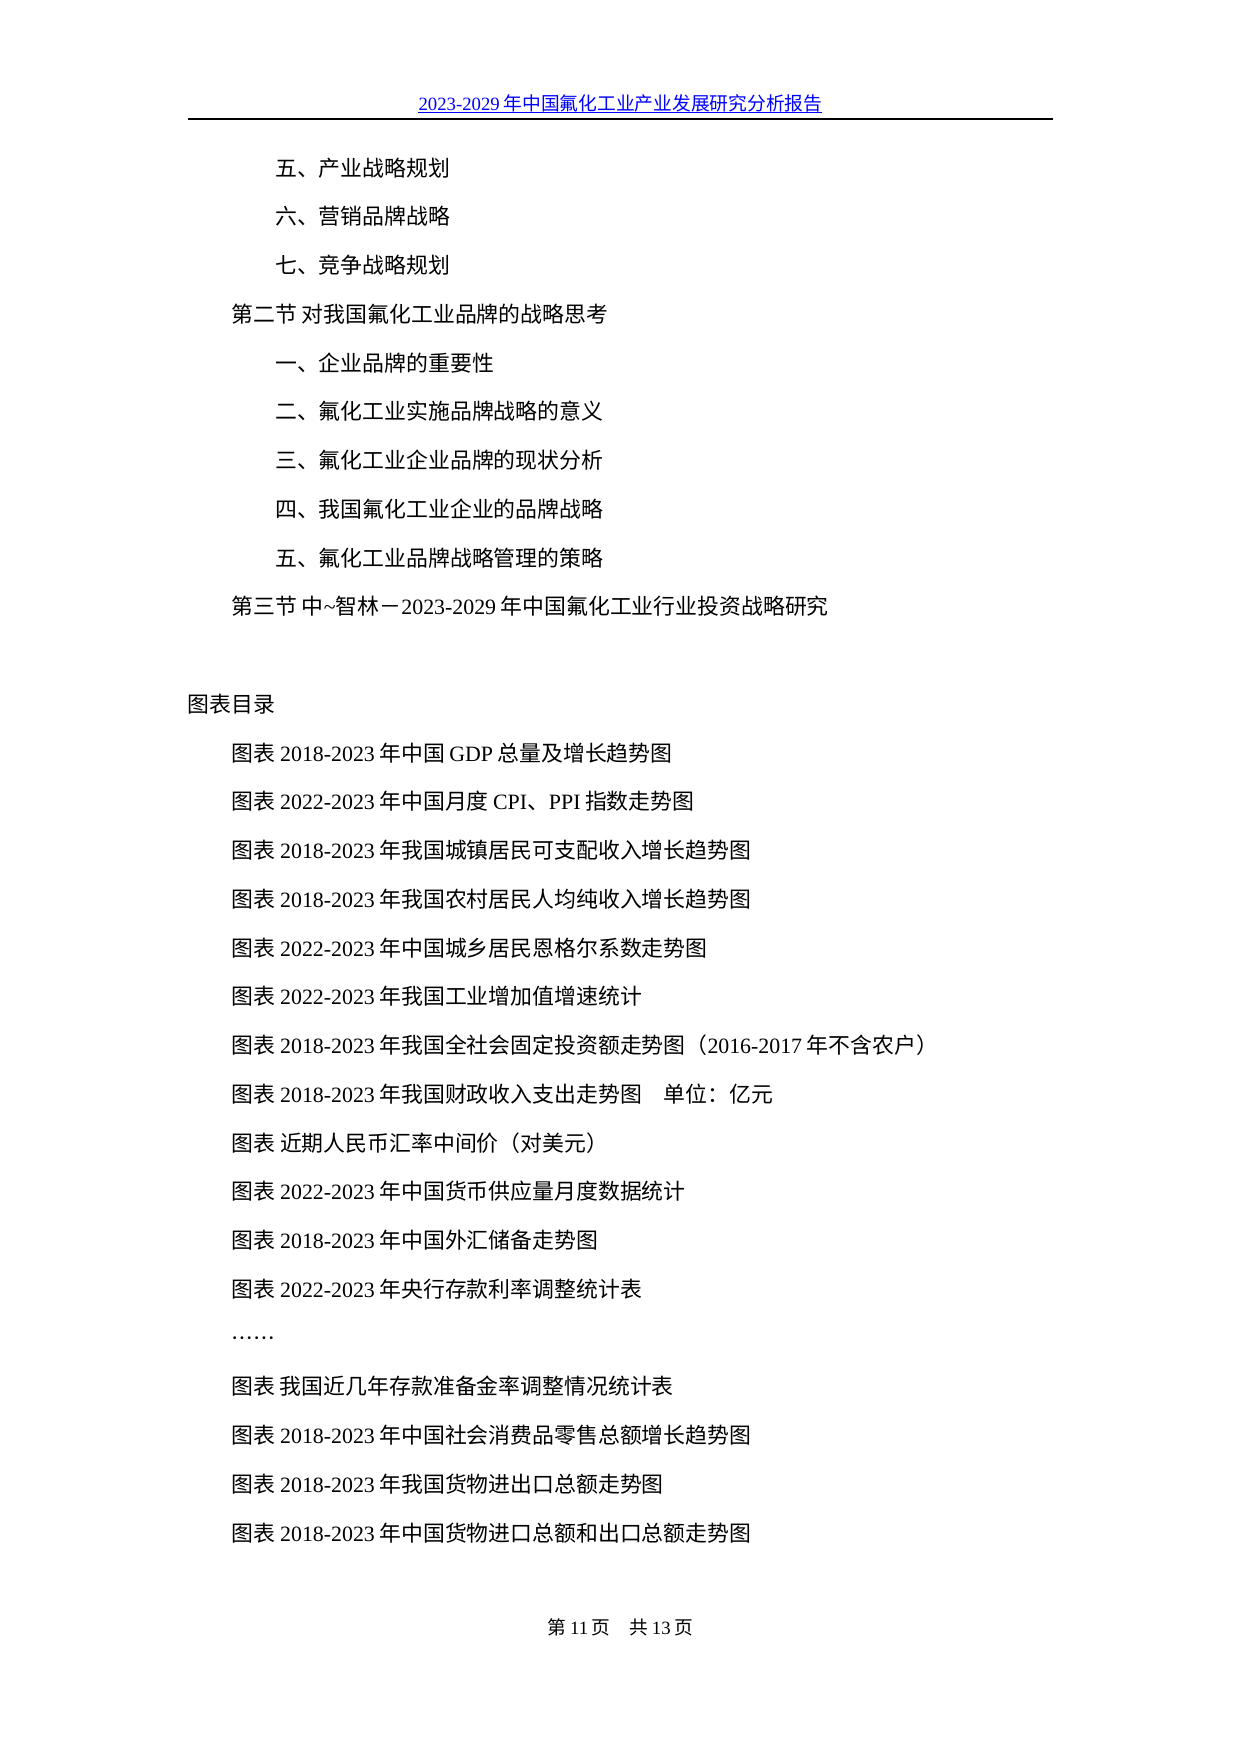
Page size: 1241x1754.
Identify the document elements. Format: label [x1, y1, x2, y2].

text [187, 150, 1053, 1548]
